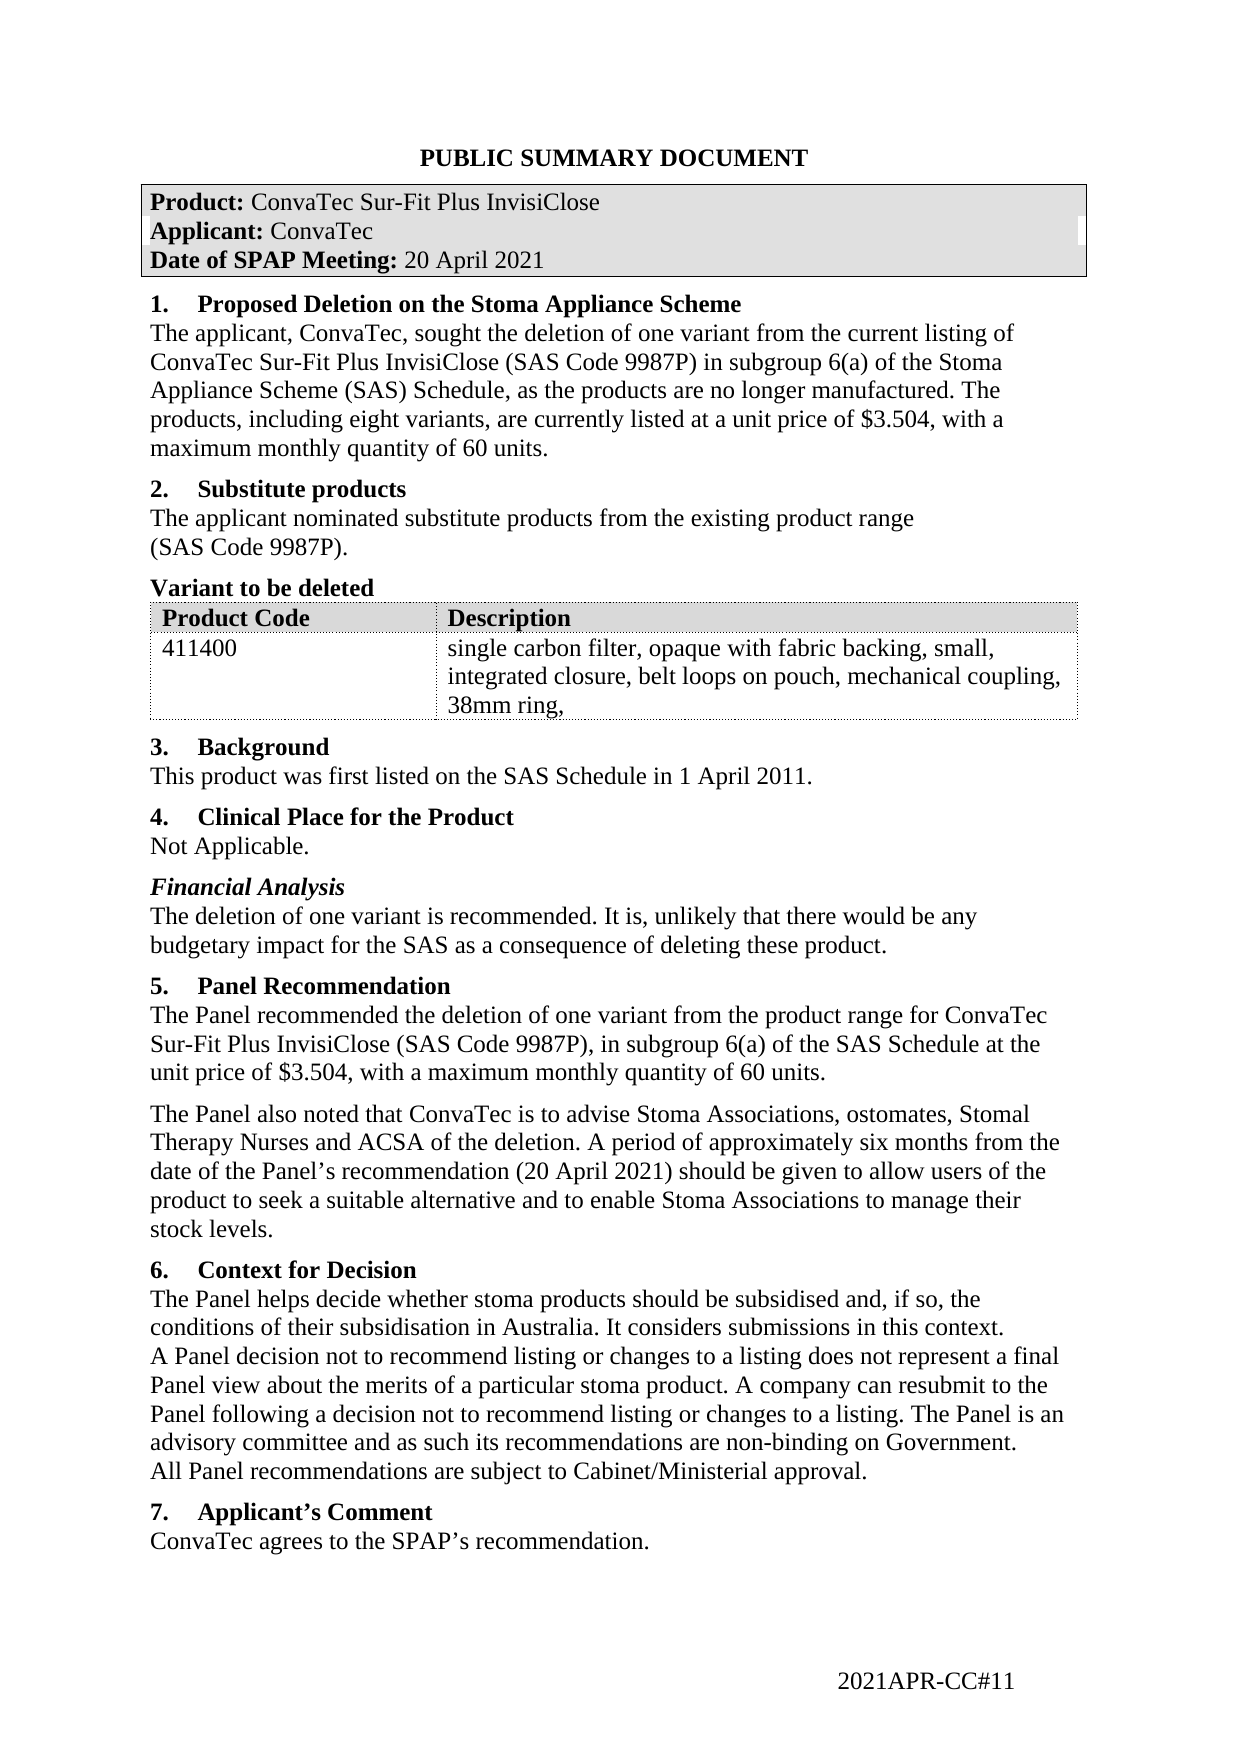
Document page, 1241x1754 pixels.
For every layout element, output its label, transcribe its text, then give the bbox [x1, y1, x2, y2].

subtitle Substitute products [150, 474, 1078, 503]
text The deletion of one variant is recommended. It is, unlikely that there would be any budgetary impact for the SAS as a consequence of deleting these product. [150, 901, 1078, 959]
subtitle Applicant’s Comment [150, 1497, 1078, 1526]
text ConvaTec agrees to the SPAP’s recommendation. [150, 1526, 1078, 1555]
table_header Description [436, 602, 1077, 632]
text The applicant nominated substitute products from the existing product range (SAS Code 9987P). [150, 503, 1078, 561]
table_header Product Code [151, 602, 436, 632]
subtitle Background [150, 732, 1078, 761]
subtitle Clinical Place for the Product [150, 802, 1078, 831]
table_cell single carbon filter, opaque with fabric backing, small, integrated closure, belt loops on pouch, mechanical coupling, 38mm ring, [436, 632, 1077, 719]
subtitle Variant to be deleted [150, 573, 1078, 602]
text The Panel also noted that ConvaTec is to advise Stoma Associations, ostomates, Stomal Therapy Nurses and ACSA of the deletion. A period of approximately six months from the date of the Panel’s recommendation (20 April 2021) should be given to allow users of the product to seek a suitable alternative and to enable Stoma Associations to manage their stock levels. [150, 1099, 1078, 1242]
table_cell 411400 [151, 632, 436, 719]
text The Panel recommended the deletion of one variant from the product range for ConvaTec Sur-Fit Plus InvisiClose (SAS Code 9987P), in subgroup 6(a) of the SAS Schedule at the unit price of $3.504, with a maximum monthly quantity of 60 units. [150, 1000, 1078, 1086]
text Date of SPAP Meeting: 20 April 2021 [142, 242, 1086, 276]
text This product was first listed on the SAS Schedule in 1 April 2011. [150, 761, 1078, 790]
text Product: ConvaTec Sur-Fit Plus InvisiClose [142, 185, 1086, 216]
subtitle Proposed Deletion on the Stoma Appliance Scheme [150, 289, 1078, 318]
text Applicant: ConvaTec [150, 216, 1078, 242]
subtitle Panel Recommendation [150, 971, 1078, 1000]
text Not Applicable. [150, 831, 1078, 860]
subtitle PUBLIC SUMMARY DOCUMENT [150, 143, 1078, 172]
subtitle Financial Analysis [150, 872, 1078, 901]
subtitle Context for Decision [150, 1255, 1078, 1284]
text The Panel helps decide whether stoma products should be subsidised and, if so, the conditions of their subsidisation in Australia. It considers submissions in this context. A Panel decision not to recommend listing or changes to a listing does not represent a final Panel view about the merits of a particular stoma product. A company can resubmit to the Panel following a decision not to recommend listing or changes to a listing. The Panel is an advisory committee and as such its recommendations are non-binding on Government. All Panel recommendations are subject to Cabinet/Ministerial approval. [150, 1284, 1078, 1485]
text The applicant, ConvaTec, sought the deletion of one variant from the current listing of ConvaTec Sur-Fit Plus InvisiClose (SAS Code 9987P) in subgroup 6(a) of the Stoma Appliance Scheme (SAS) Schedule, as the products are no longer manufactured. The products, including eight variants, are currently listed at a unit price of $3.504, with a maximum monthly quantity of 60 units. [150, 318, 1078, 462]
